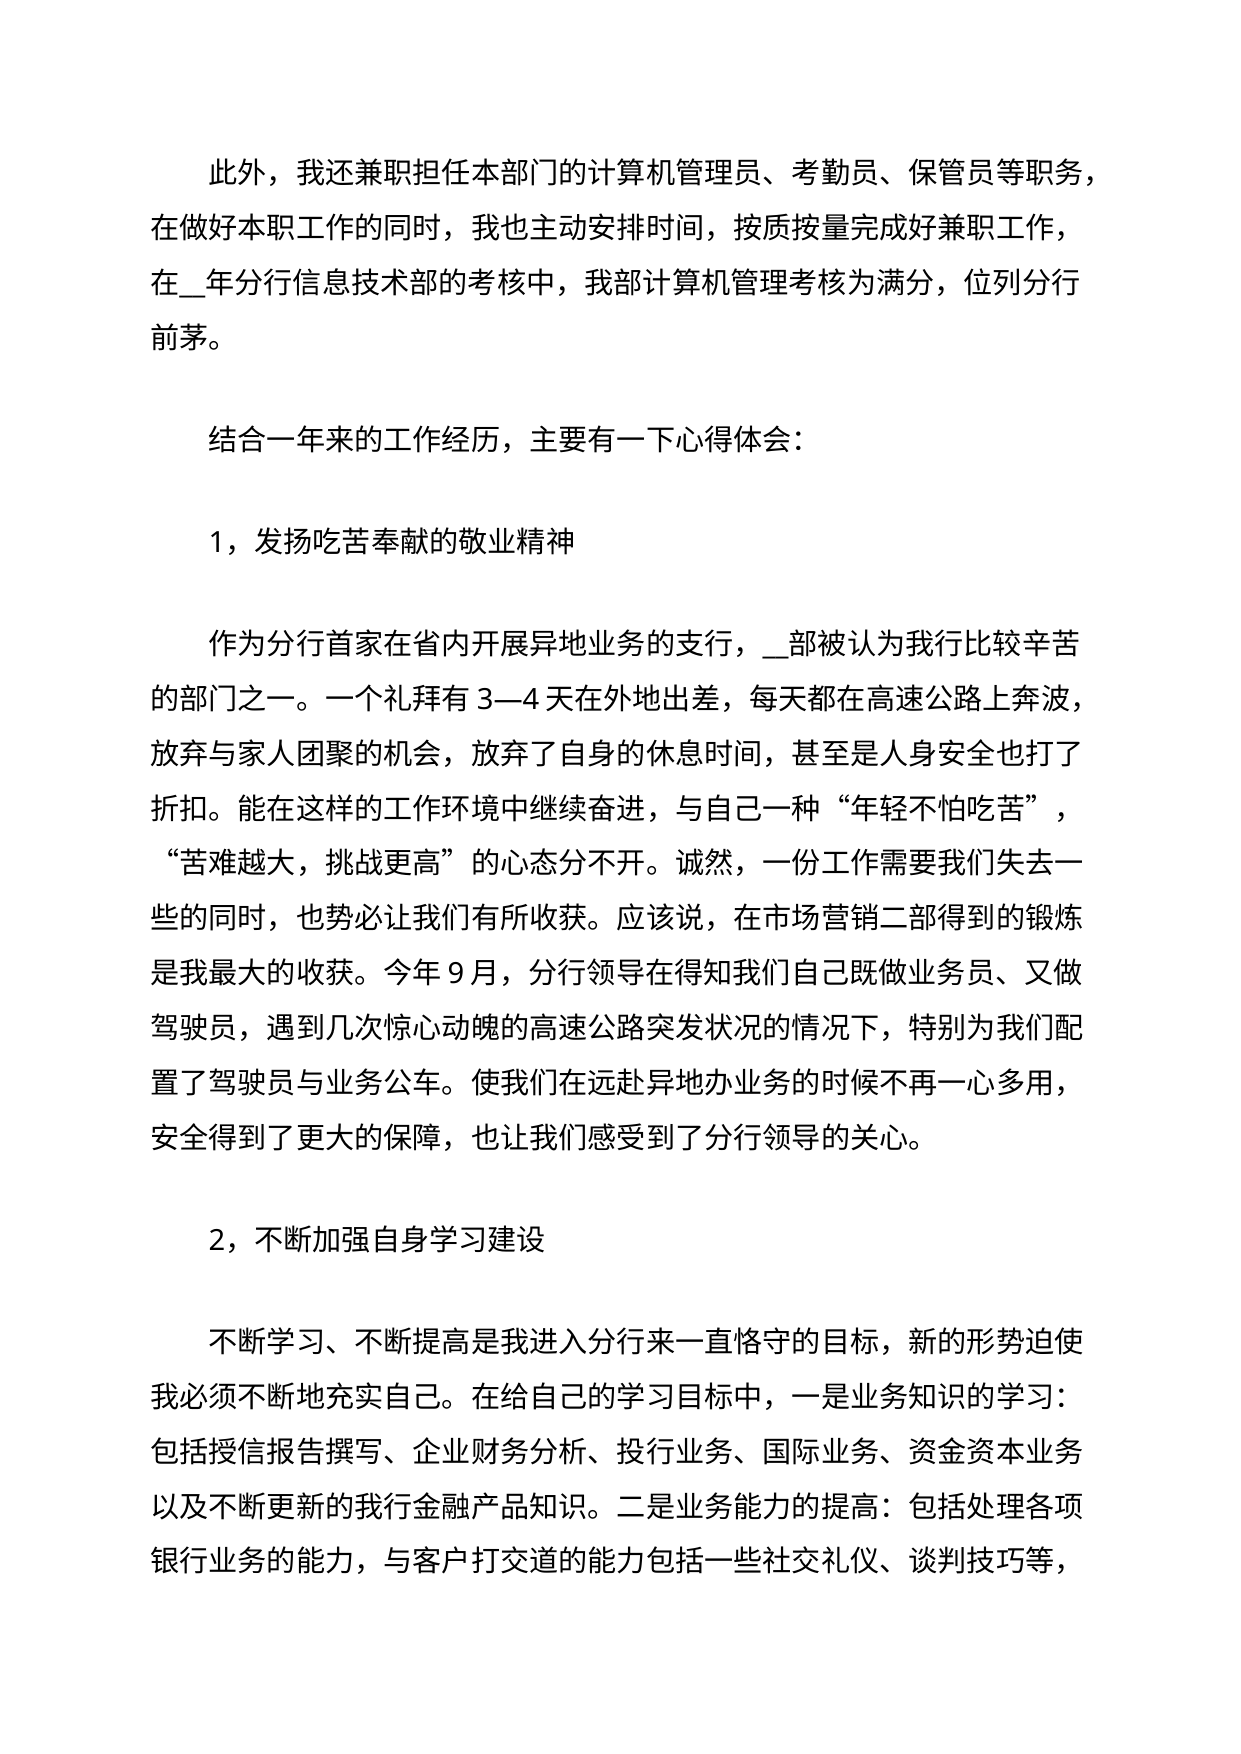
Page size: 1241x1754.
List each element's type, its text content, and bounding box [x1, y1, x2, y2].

text 作为分行首家在省内开展异地业务的支行，__部被认为我行比较辛苦的部门之一。一个礼拜有3—4天在外地出差，每天都在高速公路上奔波，放弃与家人团聚的机会，放弃了自身的休息时间，甚至是人身安全也打了折扣。能在这样的工作环境中继续奋进，与自己一种“年轻不怕吃苦”，“苦难越大，挑战更高”的心态分不开。诚然，一份工作需要我们失去一些的同时，也势必让我们有所收获。应该说，在市场营销二部得到的锻炼是我最大的收获。今年9月，分行领导在得知我们自己既做业务员、又做驾驶员，遇到几次惊心动魄的高速公路突发状况的情况下，特别为我们配置了驾驶员与业务公车。使我们在远赴异地办业务的时候不再一心多用，安全得到了更大的保障，也让我们感受到了分行领导的关心。 [150, 620, 1090, 1157]
text 2，不断加强自身学习建设 [150, 1216, 1090, 1259]
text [150, 1318, 1090, 1580]
text 结合一年来的工作经历，主要有一下心得体会： [150, 417, 1090, 459]
text 此外，我还兼职担任本部门的计算机管理员、考勤员、保管员等职务，在做好本职工作的同时，我也主动安排时间，按质按量完成好兼职工作，在__年分行信息技术部的考核中，我部计算机管理考核为满分，位列分行前茅。 [150, 150, 1090, 357]
text 1，发扬吃苦奉献的敬业精神 [150, 518, 1090, 561]
